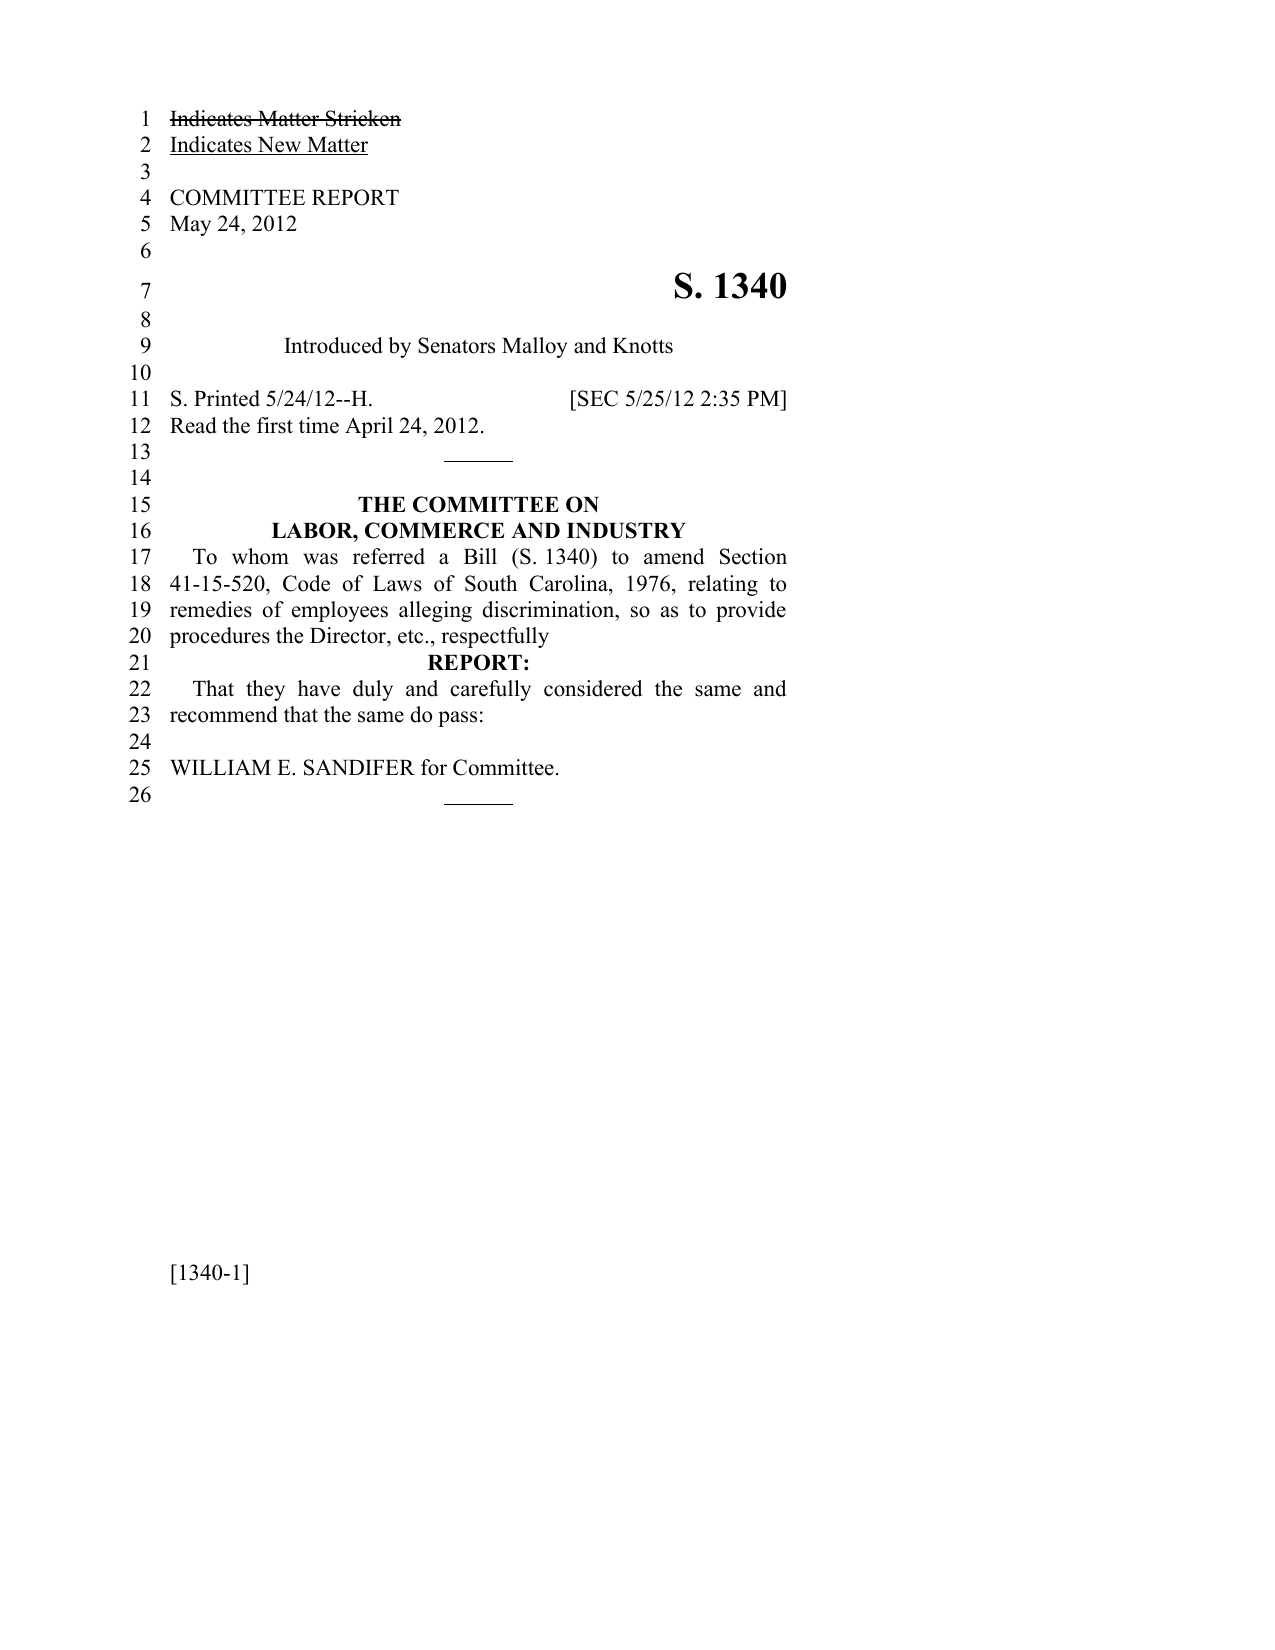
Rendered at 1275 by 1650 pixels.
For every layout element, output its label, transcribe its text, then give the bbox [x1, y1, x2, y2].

text THE COMMITTEE ON [169, 491, 787, 517]
text COMMITTEE REPORT [169, 184, 787, 210]
text S. Printed 5/24/12--H. [SEC 5/25/12 2:35 PM] [169, 385, 787, 412]
text S. 1340 [169, 263, 787, 306]
text Read the first time April 24, 2012. [169, 412, 787, 438]
text To whom was referred a Bill (S. 1340) to amend Section 41-15-520, Code of Laws of South Carolina, 1976, relating to remedies of employees alleging discrimination, so as to provide procedures the Director, etc., respectfully [169, 543, 787, 649]
text Introduced by Senators Malloy and Knotts [169, 333, 787, 359]
text Indicates Matter Stricken [169, 105, 787, 131]
text That they have duly and carefully considered the same and recommend that the same do pass: [169, 675, 787, 728]
text REPORT: [169, 649, 787, 675]
text Indicates New Matter [169, 131, 787, 158]
text WILLIAM E. SANDIFER for Committee. [169, 754, 787, 781]
text LABOR, COMMERCE AND INDUSTRY [169, 517, 787, 543]
text May 24, 2012 [169, 210, 787, 237]
